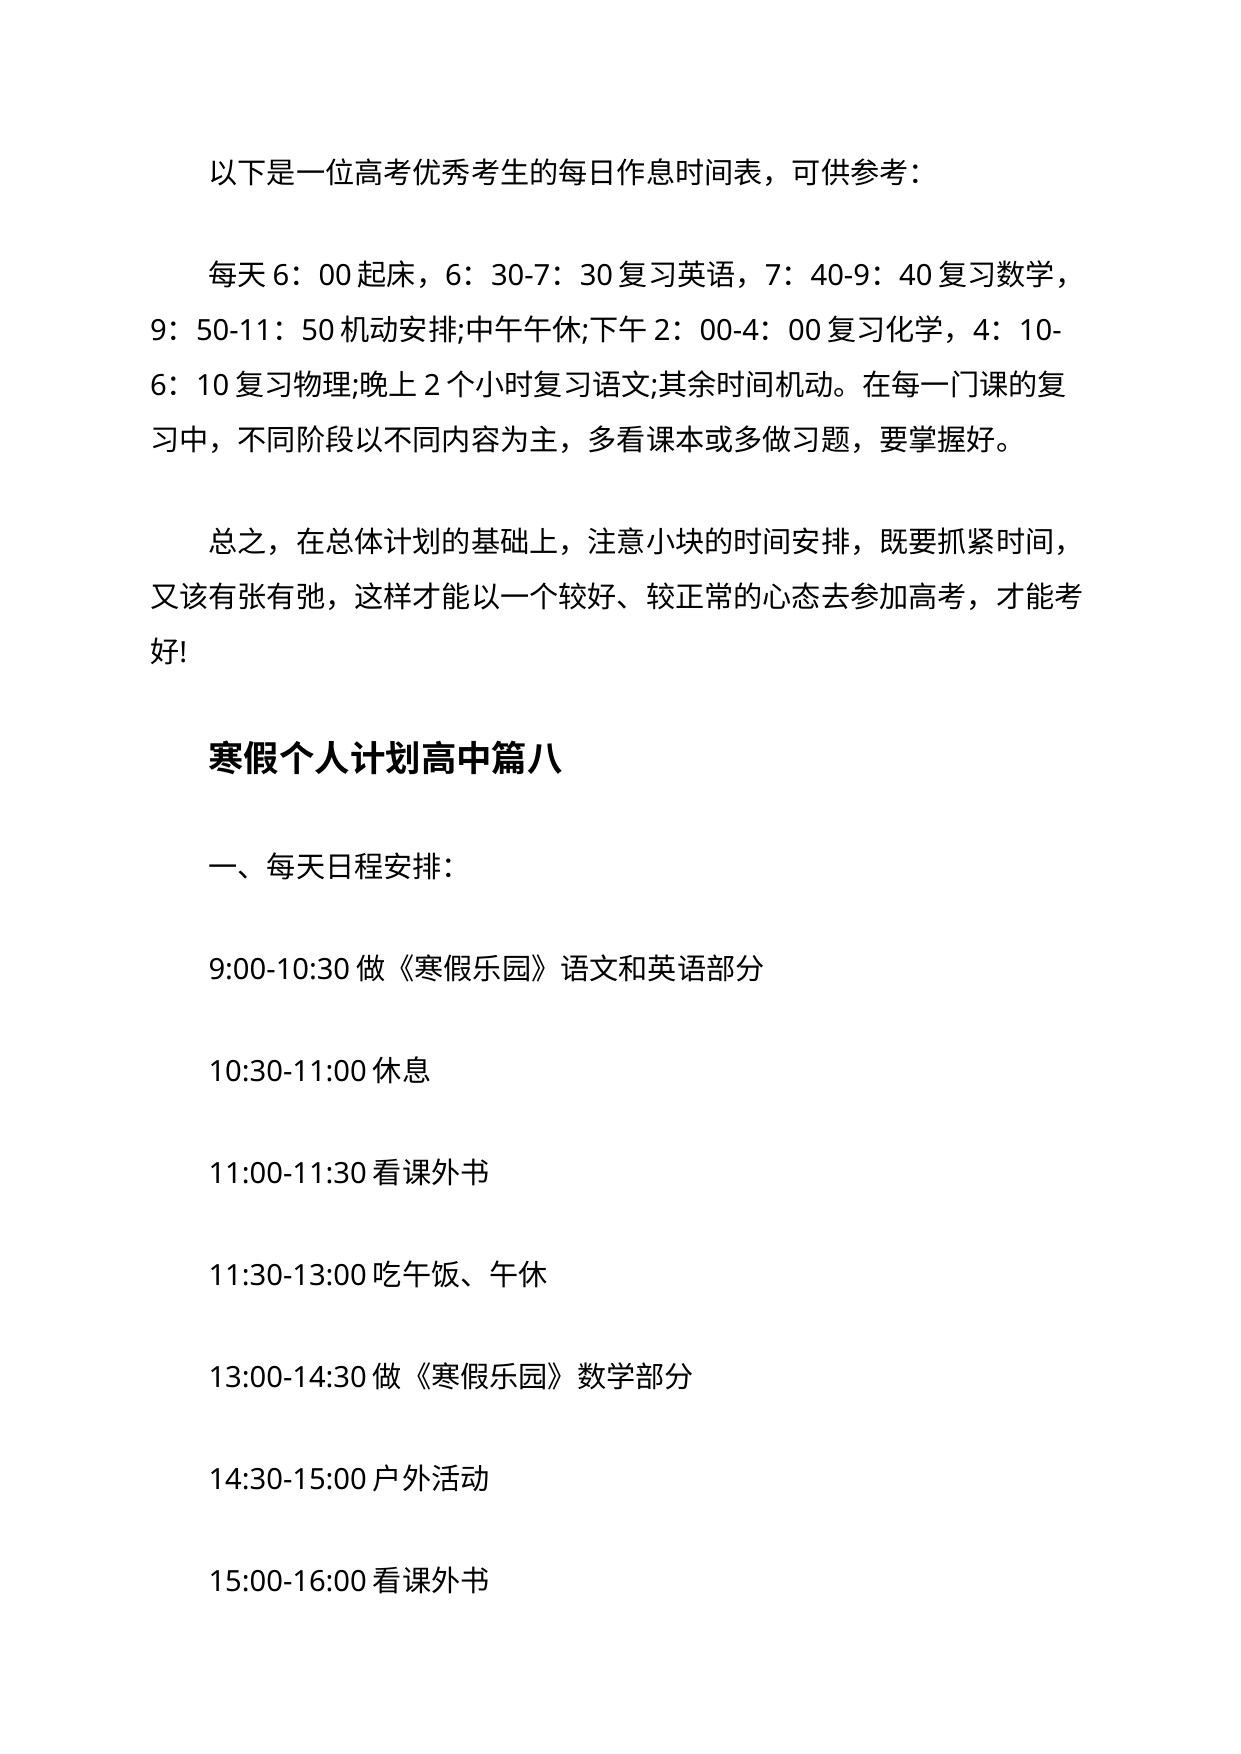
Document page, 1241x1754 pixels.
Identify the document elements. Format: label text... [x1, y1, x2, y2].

text 9:00-10:30做《寒假乐园》语文和英语部分 [150, 946, 1090, 988]
text 11:30-13:00吃午饭、午休 [150, 1251, 1090, 1294]
text 15:00-16:00看课外书 [150, 1557, 1090, 1600]
text 一、每天日程安排： [150, 844, 1090, 886]
text 以下是一位高考优秀考生的每日作息时间表，可供参考： [150, 150, 1090, 192]
text 每天6：00起床，6：30-7：30复习英语，7：40-9：40复习数学，9：50-11：50机动安排;中午午休;下午2：00-4：00复习化学，4：10-6：10复习物理;晚上2个小时复习语文;其余时间机动。在每一门课的复习中，不同阶段以不同内容为主，多看课本或多做习题，要掌握好。 [150, 252, 1090, 459]
text 寒假个人计划高中篇八 [150, 730, 1090, 782]
text 14:30-15:00户外活动 [150, 1455, 1090, 1498]
text 13:00-14:30做《寒假乐园》数学部分 [150, 1353, 1090, 1396]
text 11:00-11:30看课外书 [150, 1149, 1090, 1192]
text 总之，在总体计划的基础上，注意小块的时间安排，既要抓紧时间，又该有张有弛，这样才能以一个较好、较正常的心态去参加高考，才能考好! [150, 518, 1090, 671]
text 10:30-11:00休息 [150, 1047, 1090, 1090]
